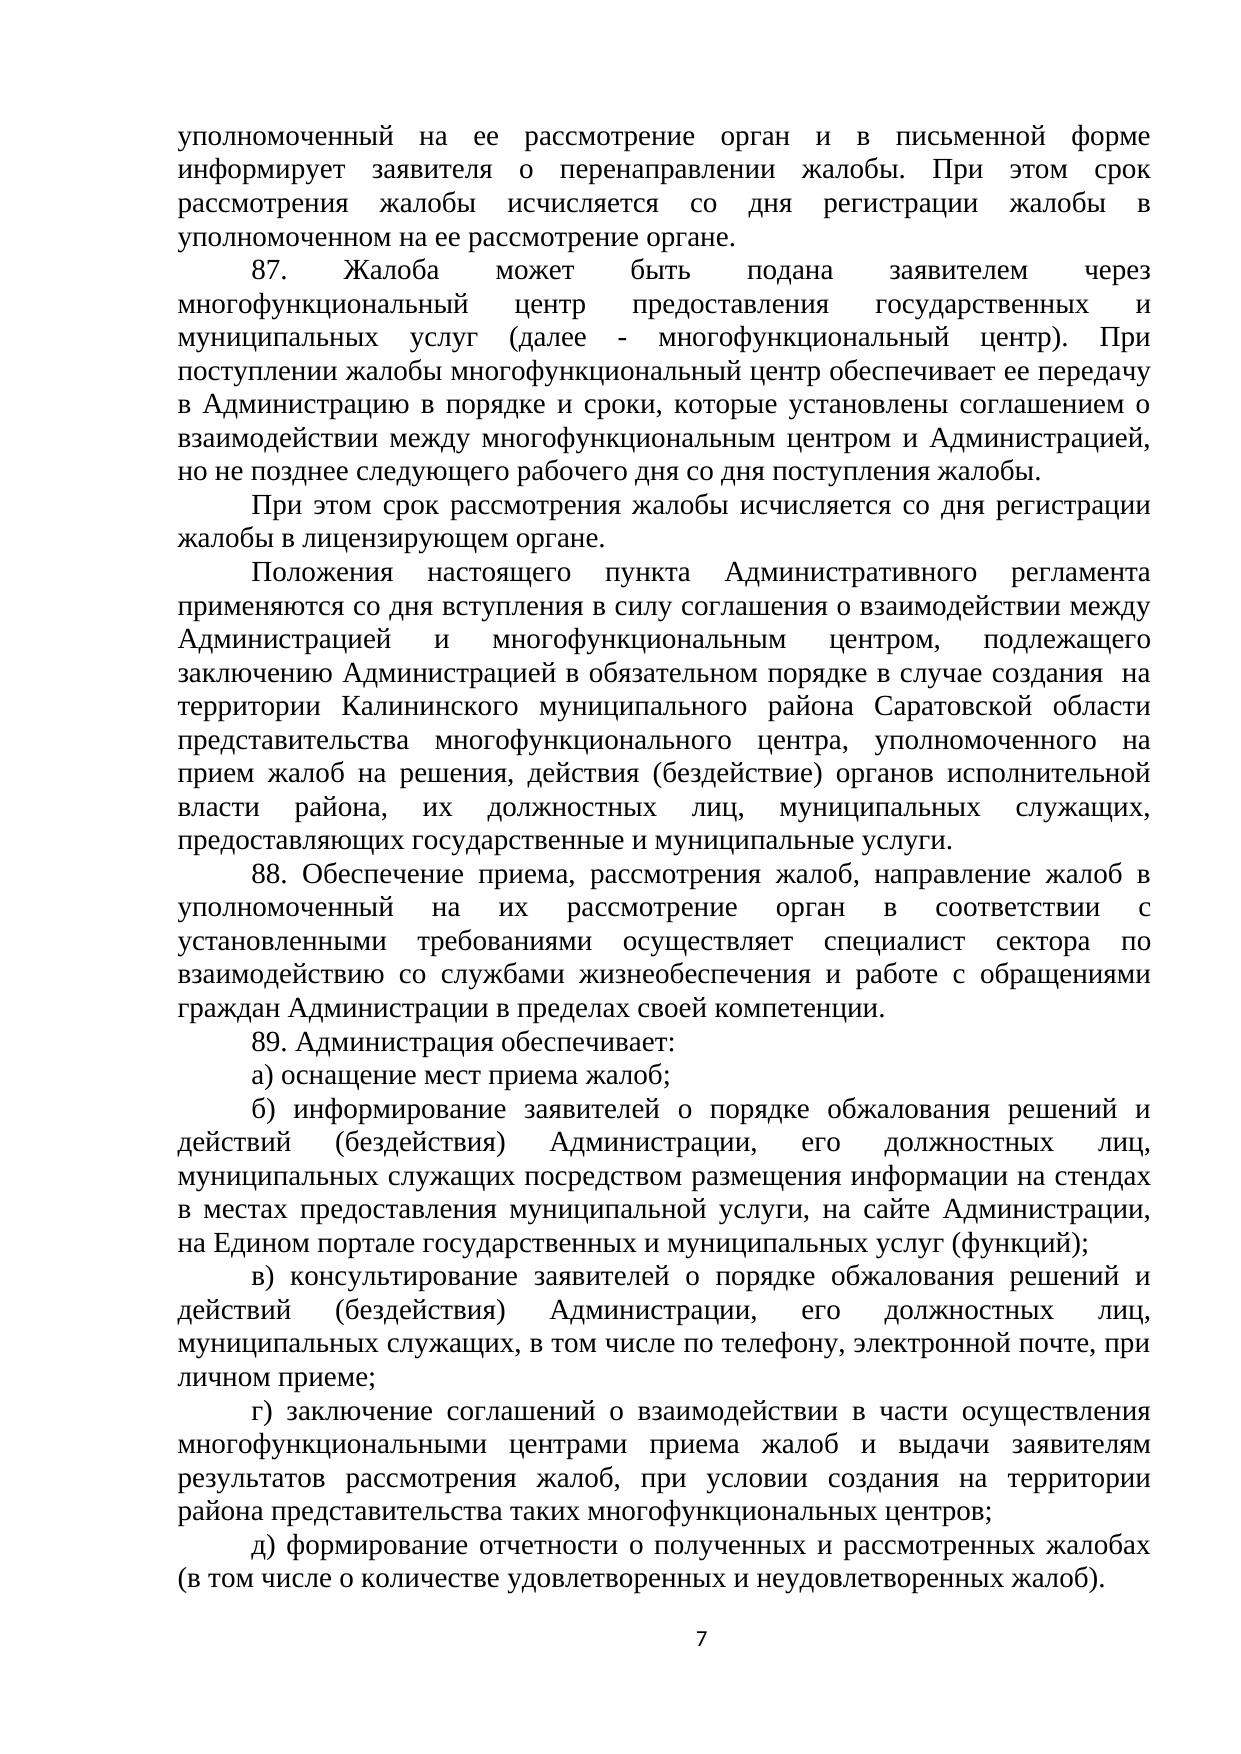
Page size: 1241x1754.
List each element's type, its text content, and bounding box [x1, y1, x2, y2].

text б) информирование заявителей о порядке обжалования решений и действий (бездействия) Администрации, его должностных лиц, муниципальных служащих посредством размещения информации на стендах в местах предоставления муниципальной услуги, на сайте Администрации, на Едином портале государственных и муниципальных услуг (функций); [177, 1091, 1152, 1258]
text г) заключение соглашений о взаимодействии в части осуществления многофункциональными центрами приема жалоб и выдачи заявителям результатов рассмотрения жалоб, при условии создания на территории района представительства таких многофункциональных центров; [177, 1393, 1152, 1527]
text 87. Жалоба может быть подана заявителем через многофункциональный центр предоставления государственных и муниципальных услуг (далее - многофункциональный центр). При поступлении жалобы многофункциональный центр обеспечивает ее передачу в Администрацию в порядке и сроки, которые установлены соглашением о взаимодействии между многофункциональным центром и Администрацией, но не позднее следующего рабочего дня со дня поступления жалобы. [177, 252, 1152, 487]
text 88. Обеспечение приема, рассмотрения жалоб, направление жалоб в уполномоченный на их рассмотрение орган в соответствии с установленными требованиями осуществляет специалист сектора по взаимодействию со службами жизнеобеспечения и работе с обращениями граждан Администрации в пределах своей компетенции. [177, 856, 1152, 1024]
text При этом срок рассмотрения жалобы исчисляется со дня регистрации жалобы в лицензирующем органе. [177, 487, 1152, 554]
text а) оснащение мест приема жалоб; [177, 1057, 1152, 1091]
text в) консультирование заявителей о порядке обжалования решений и действий (бездействия) Администрации, его должностных лиц, муниципальных служащих, в том числе по телефону, электронной почте, при личном приеме; [177, 1258, 1152, 1393]
text Положения настоящего пункта Административного регламента применяются со дня вступления в силу соглашения о взаимодействии между Администрацией и многофункциональным центром, подлежащего заключению Администрацией в обязательном порядке в случае создания на территории Калининского муниципального района Саратовской области представительства многофункционального центра, уполномоченного на прием жалоб на решения, действия (бездействие) органов исполнительной власти района, их должностных лиц, муниципальных служащих, предоставляющих государственные и муниципальные услуги. [177, 554, 1152, 856]
text д) формирование отчетности о полученных и рассмотренных жалобах (в том числе о количестве удовлетворенных и неудовлетворенных жалоб). [177, 1527, 1152, 1594]
text 89. Администрация обеспечивает: [177, 1024, 1152, 1057]
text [177, 118, 1152, 252]
